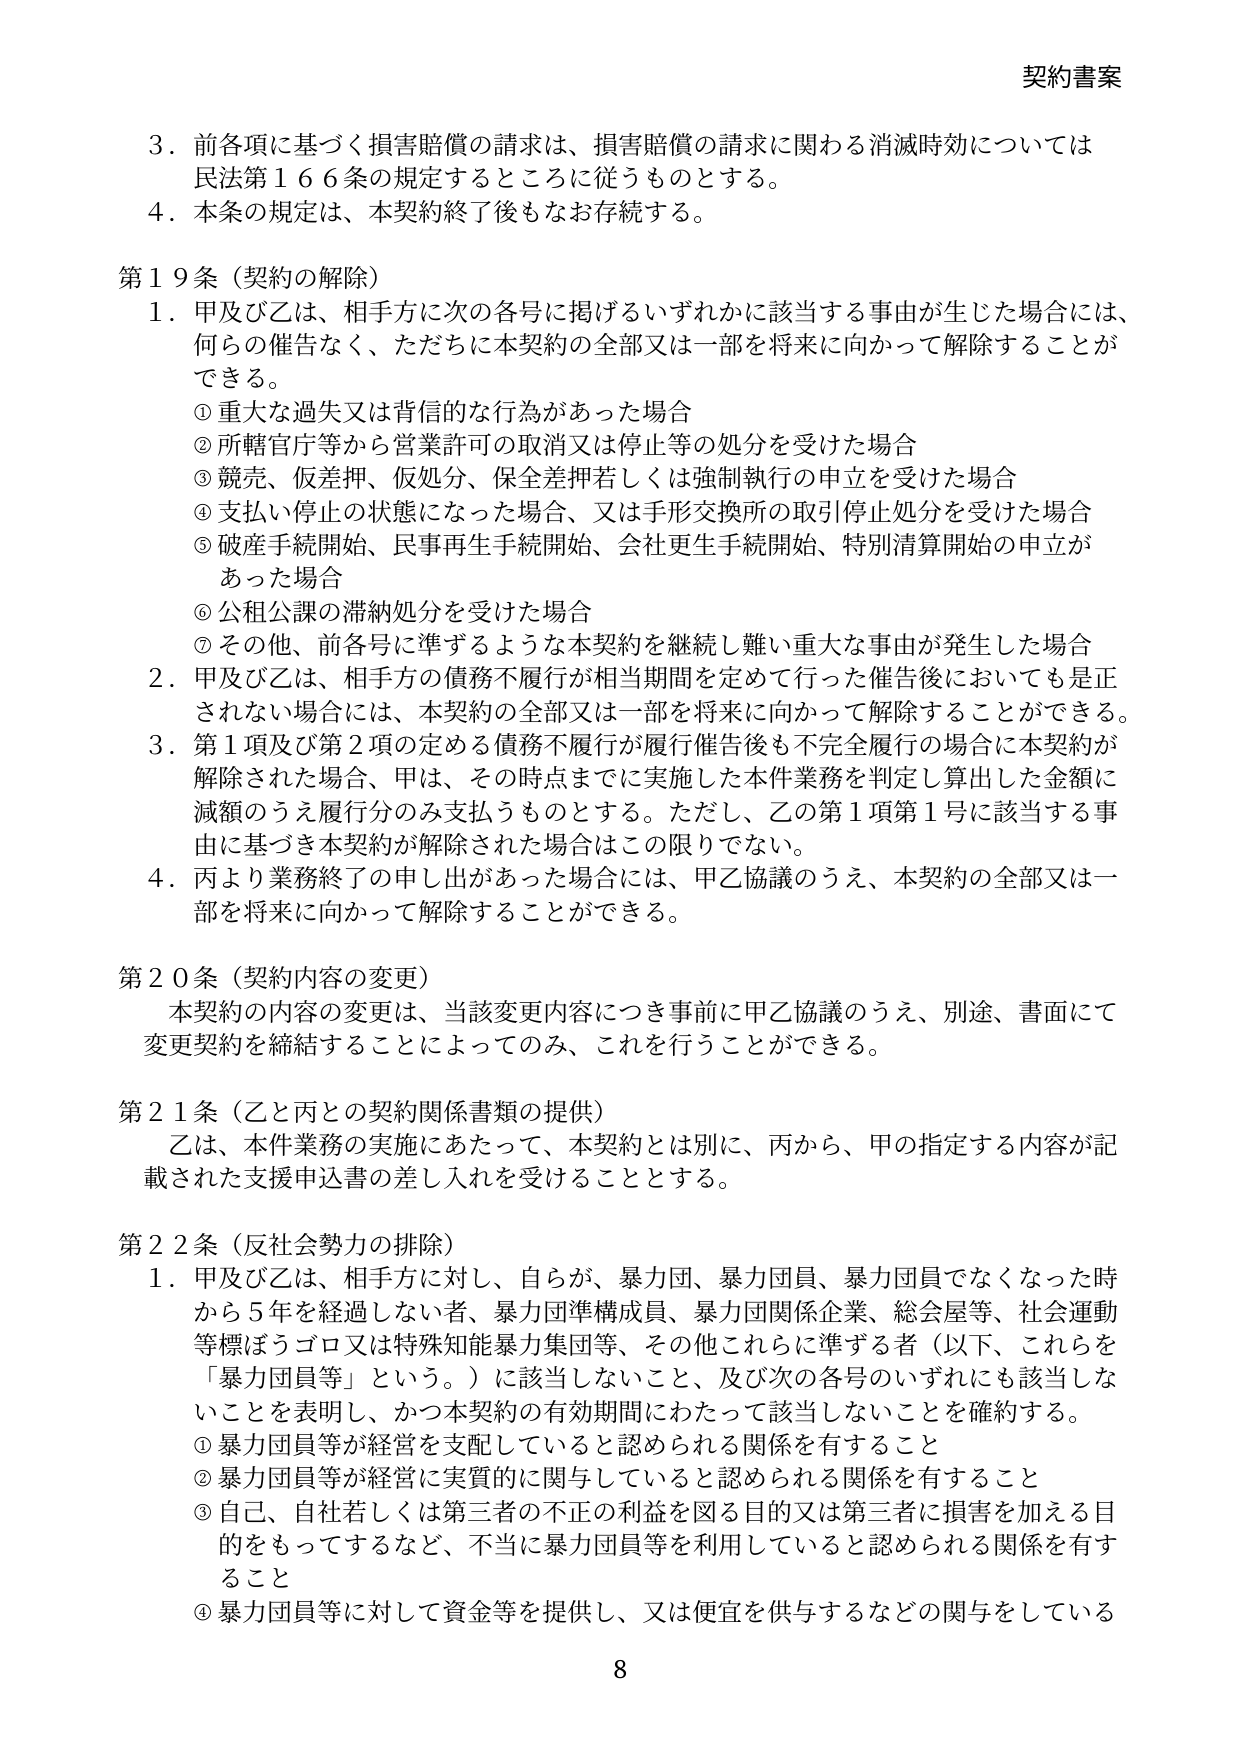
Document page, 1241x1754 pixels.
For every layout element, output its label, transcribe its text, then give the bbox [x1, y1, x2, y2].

text ②所轄官庁等から営業許可の取消又は停止等の処分を受けた場合 [193, 427, 1122, 460]
text ②暴力団員等が経営に実質的に関与していると認められる関係を有すること [193, 1460, 1122, 1494]
text ⑦その他、前各号に準ずるような本契約を継続し難い重大な事由が発生した場合 [193, 627, 1122, 660]
text 本契約の内容の変更は、当該変更内容につき事前に甲乙協議のうえ、別途、書面にて変更契約を締結することによってのみ、これを行うことができる。 [143, 994, 1122, 1060]
text １．甲及び乙は、相手方に対し、自らが、暴力団、暴力団員、暴力団員でなくなった時から５年を経過しない者、暴力団準構成員、暴力団関係企業、総会屋等、社会運動等標ぼうゴロ又は特殊知能暴力集団等、その他これらに準ずる者（以下、これらを「暴力団員等」という。）に該当しないこと、及び次の各号のいずれにも該当しないことを表明し、かつ本契約の有効期間にわたって該当しないことを確約する。 [143, 1260, 1122, 1427]
text 第１９条（契約の解除） [118, 260, 1122, 294]
text １．甲及び乙は、相手方に次の各号に掲げるいずれかに該当する事由が生じた場合には、何らの催告なく、ただちに本契約の全部又は一部を将来に向かって解除することができる。 [143, 294, 1122, 394]
text ４．丙より業務終了の申し出があった場合には、甲乙協議のうえ、本契約の全部又は一部を将来に向かって解除することができる。 [143, 860, 1122, 927]
text 乙は、本件業務の実施にあたって、本契約とは別に、丙から、甲の指定する内容が記載された支援申込書の差し入れを受けることとする。 [143, 1127, 1122, 1194]
text ⑥公租公課の滞納処分を受けた場合 [193, 594, 1122, 627]
text ③競売、仮差押、仮処分、保全差押若しくは強制執行の申立を受けた場合 [193, 460, 1122, 494]
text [193, 1594, 1122, 1627]
text ④支払い停止の状態になった場合、又は手形交換所の取引停止処分を受けた場合 [193, 494, 1122, 527]
text ２．甲及び乙は、相手方の債務不履行が相当期間を定めて行った催告後においても是正されない場合には、本契約の全部又は一部を将来に向かって解除することができる。 [143, 660, 1122, 727]
text 第２０条（契約内容の変更） [118, 960, 1122, 994]
text ４．本条の規定は、本契約終了後もなお存続する。 [143, 194, 1122, 227]
text 第２１条（乙と丙との契約関係書類の提供） [118, 1094, 1122, 1127]
text ①暴力団員等が経営を支配していると認められる関係を有すること [193, 1427, 1122, 1460]
text ⑤破産手続開始、民事再生手続開始、会社更生手続開始、特別清算開始の申立があった場合 [193, 527, 1122, 594]
text ３．前各項に基づく損害賠償の請求は、損害賠償の請求に関わる消滅時効については [143, 127, 1122, 160]
text ①重大な過失又は背信的な行為があった場合 [193, 394, 1122, 427]
text ３．第１項及び第２項の定める債務不履行が履行催告後も不完全履行の場合に本契約が解除された場合、甲は、その時点までに実施した本件業務を判定し算出した金額に減額のうえ履行分のみ支払うものとする。ただし、乙の第１項第１号に該当する事由に基づき本契約が解除された場合はこの限りでない。 [143, 727, 1122, 860]
text ③自己、自社若しくは第三者の不正の利益を図る目的又は第三者に損害を加える目的をもってするなど、不当に暴力団員等を利用していると認められる関係を有すること [193, 1494, 1122, 1594]
text 民法第１６６条の規定するところに従うものとする。 [168, 160, 1122, 194]
text 第２２条（反社会勢力の排除） [118, 1227, 1122, 1260]
